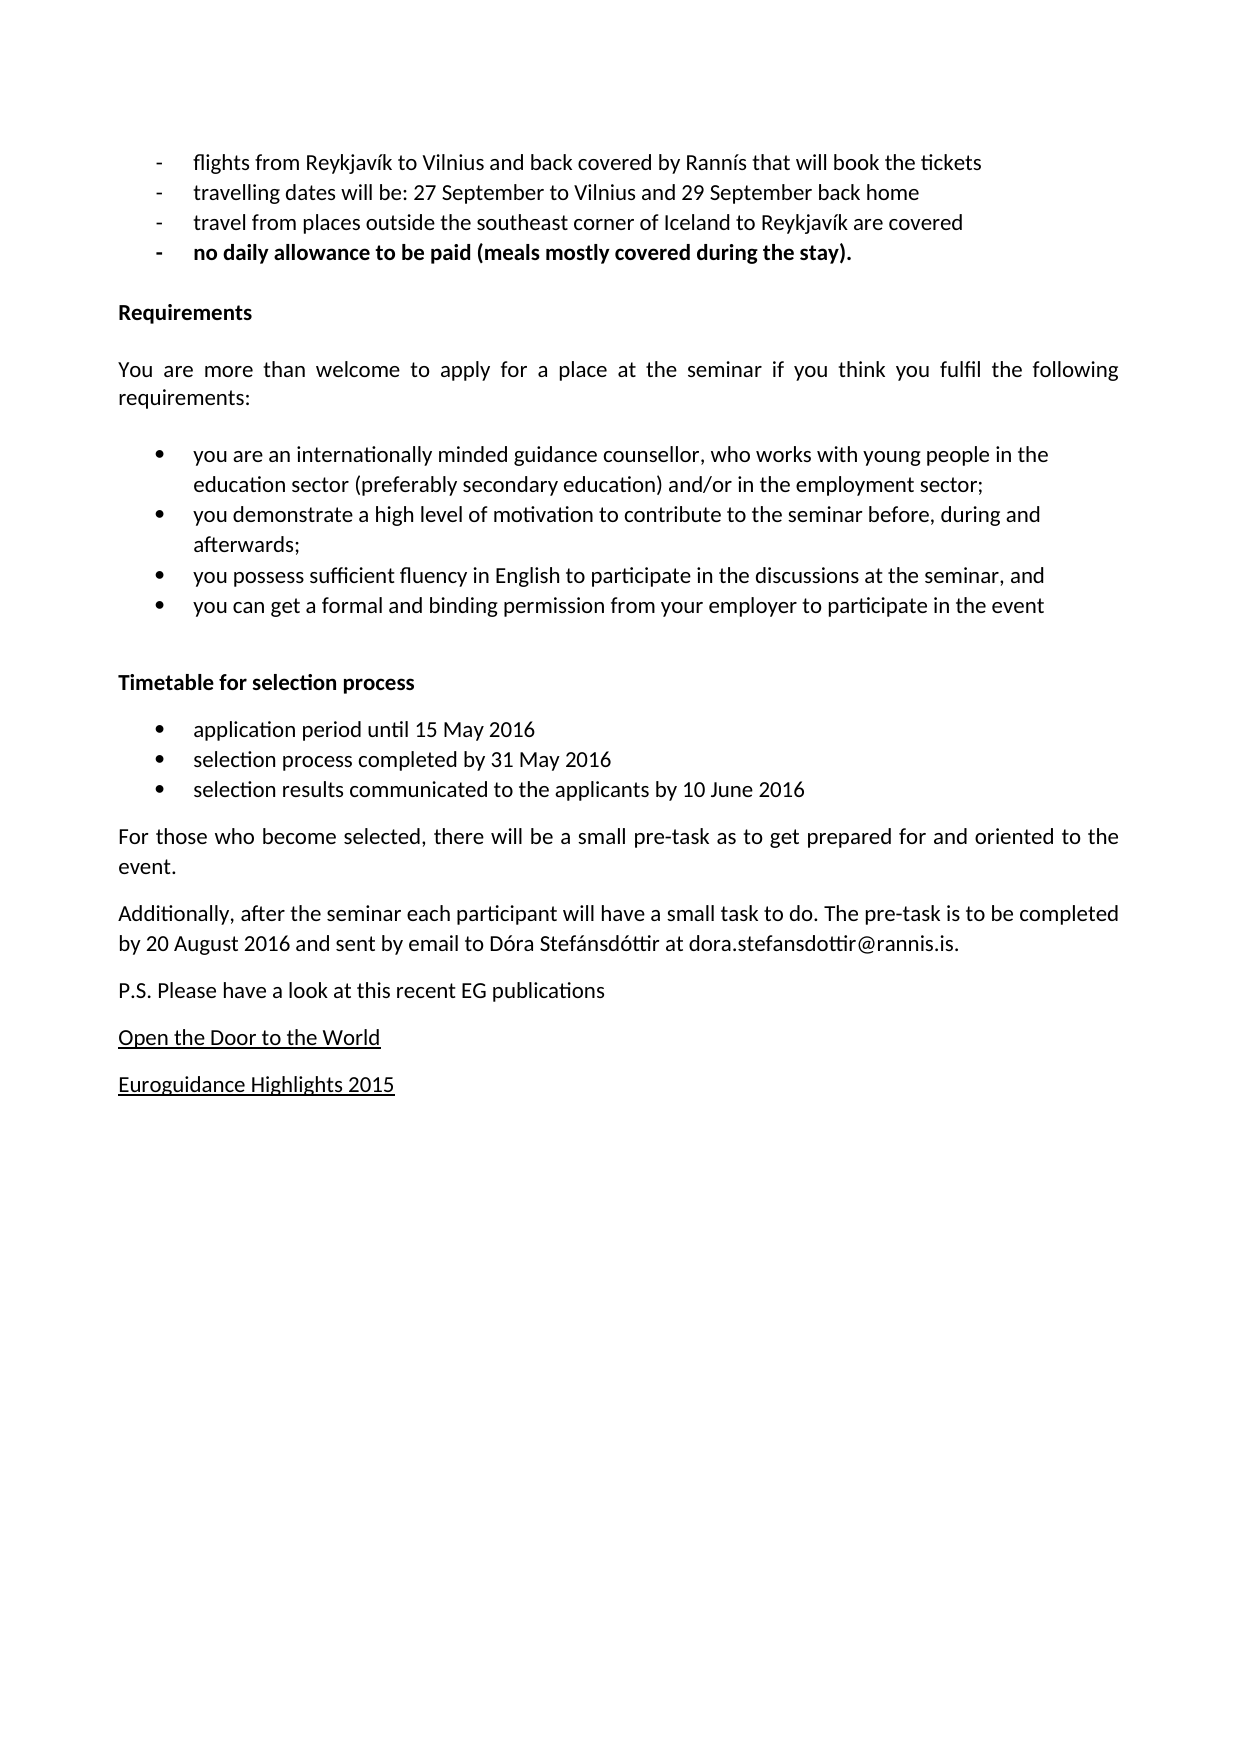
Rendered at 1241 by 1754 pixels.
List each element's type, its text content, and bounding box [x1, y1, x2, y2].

list you are an internationally minded guidance counsellor, who works with young people in the education sector (preferably secondary education) and/or in the employment sector; [156, 440, 1122, 498]
list travelling dates will be: 27 September to Vilnius and 29 September back home [156, 178, 1122, 206]
text Requirements [118, 298, 1122, 326]
list you demonstrate a high level of motivation to contribute to the seminar before, during and afterwards; [156, 500, 1122, 559]
text P.S. Please have a look at this recent EG publications [118, 976, 1122, 1004]
list selection process completed by 31 May 2016 [156, 745, 1122, 773]
list selection results communicated to the applicants by 10 June 2016 [156, 775, 1122, 803]
list no daily allowance to be paid (meals mostly covered during the stay). [156, 238, 1122, 266]
text Timetable for selection process [118, 668, 1122, 696]
list you can get a formal and binding permission from your employer to participate in the event [156, 591, 1122, 619]
text Additionally, after the seminar each participant will have a small task to do. The pre-task is to be completed by 20 August 2016 and sent by email to Dóra Stefánsdóttir at dora.stefansdottir@rannis.is. [118, 899, 1122, 958]
text Euroguidance Highlights 2015 [118, 1070, 1122, 1098]
list application period until 15 May 2016 [156, 715, 1122, 743]
text Open the Door to the World [118, 1023, 1122, 1051]
list flights from Reykjavík to Vilnius and back covered by Rannís that will book the tickets [156, 148, 1122, 176]
text For those who become selected, there will be a small pre-task as to get prepared for and oriented to the event. [118, 822, 1122, 881]
text You are more than welcome to apply for a place at the seminar if you think you fulfil the following requirements: [118, 355, 1122, 411]
list you possess sufficient fluency in English to participate in the discussions at the seminar, and [156, 561, 1122, 589]
list travel from places outside the southeast corner of Iceland to Reykjavík are covered [156, 208, 1122, 236]
